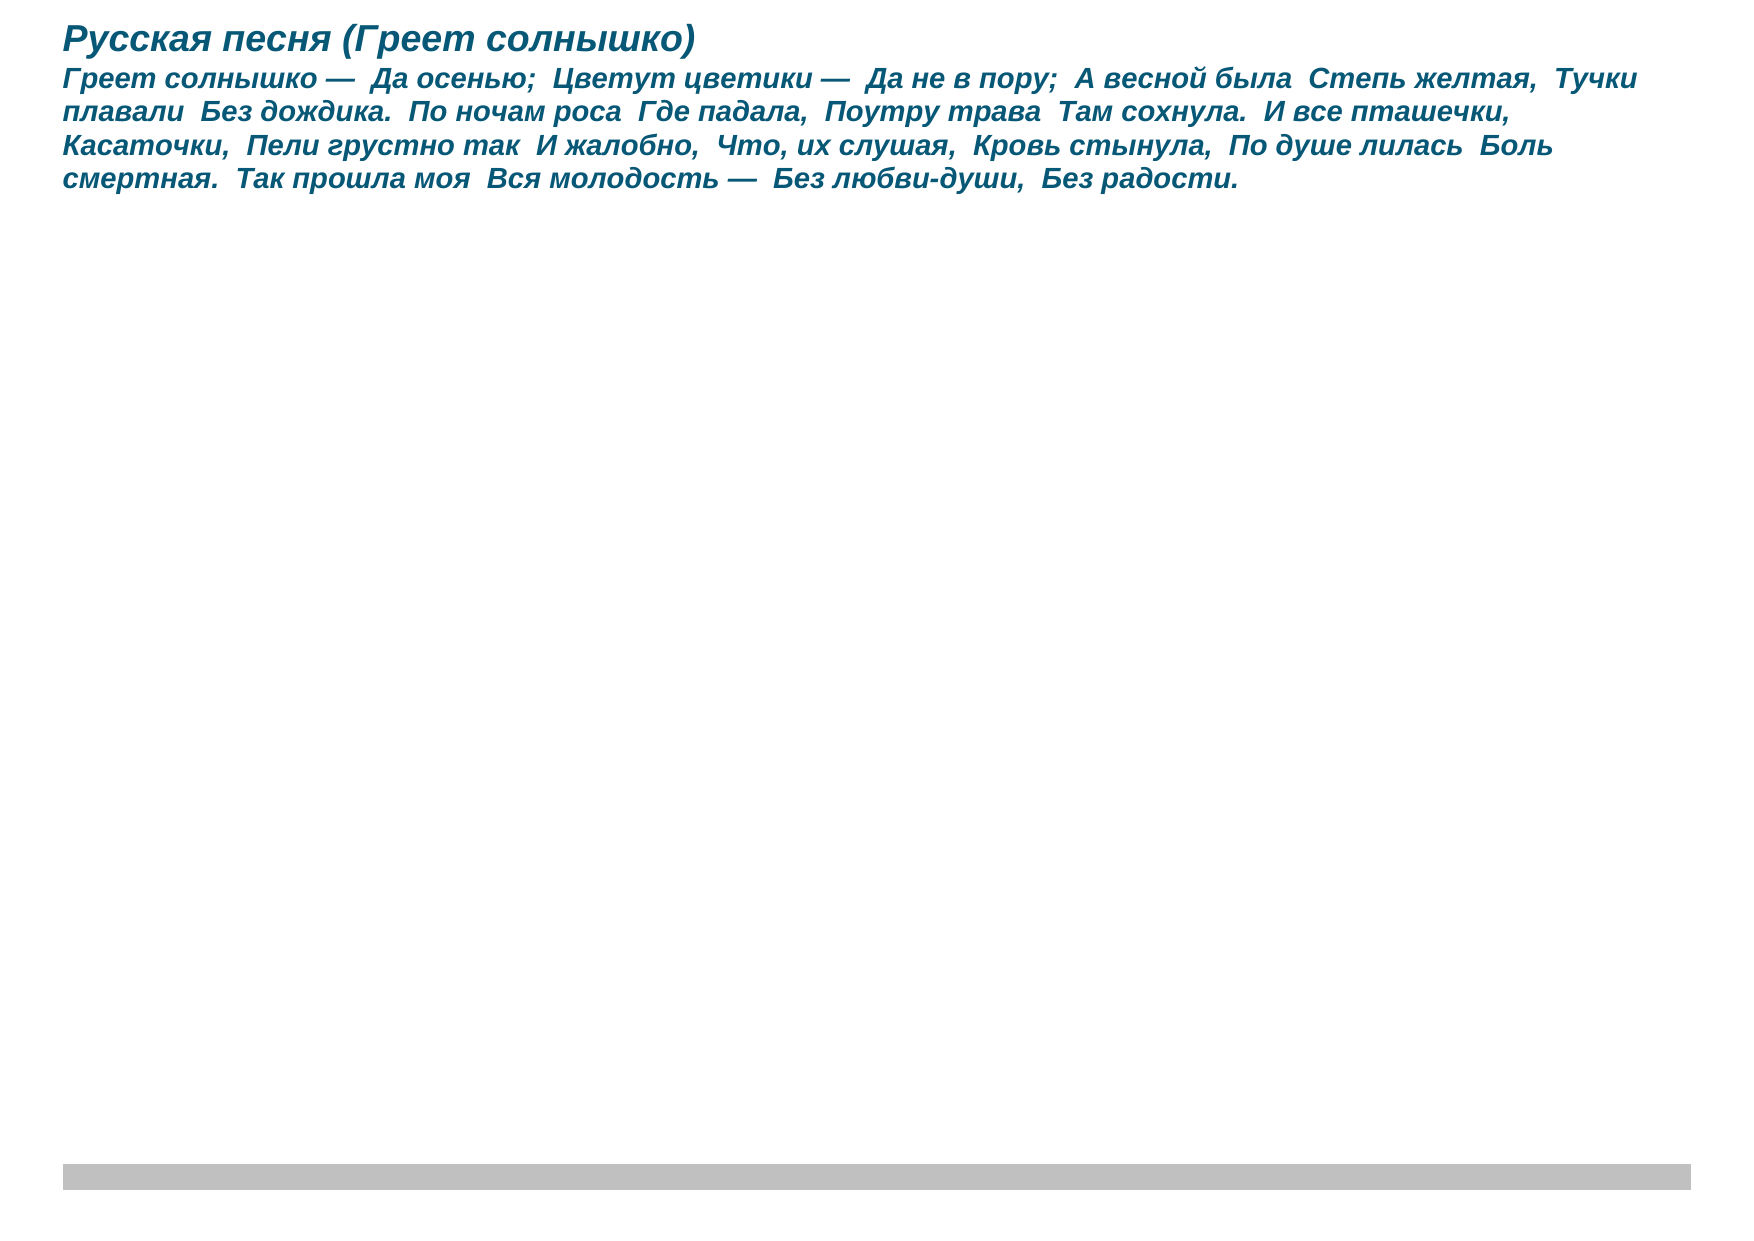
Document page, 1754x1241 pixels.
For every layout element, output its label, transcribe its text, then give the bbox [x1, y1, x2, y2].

text Греет солнышко — [62, 61, 1691, 195]
subtitle Русская песня (Греет солнышко) [62, 17, 1691, 60]
